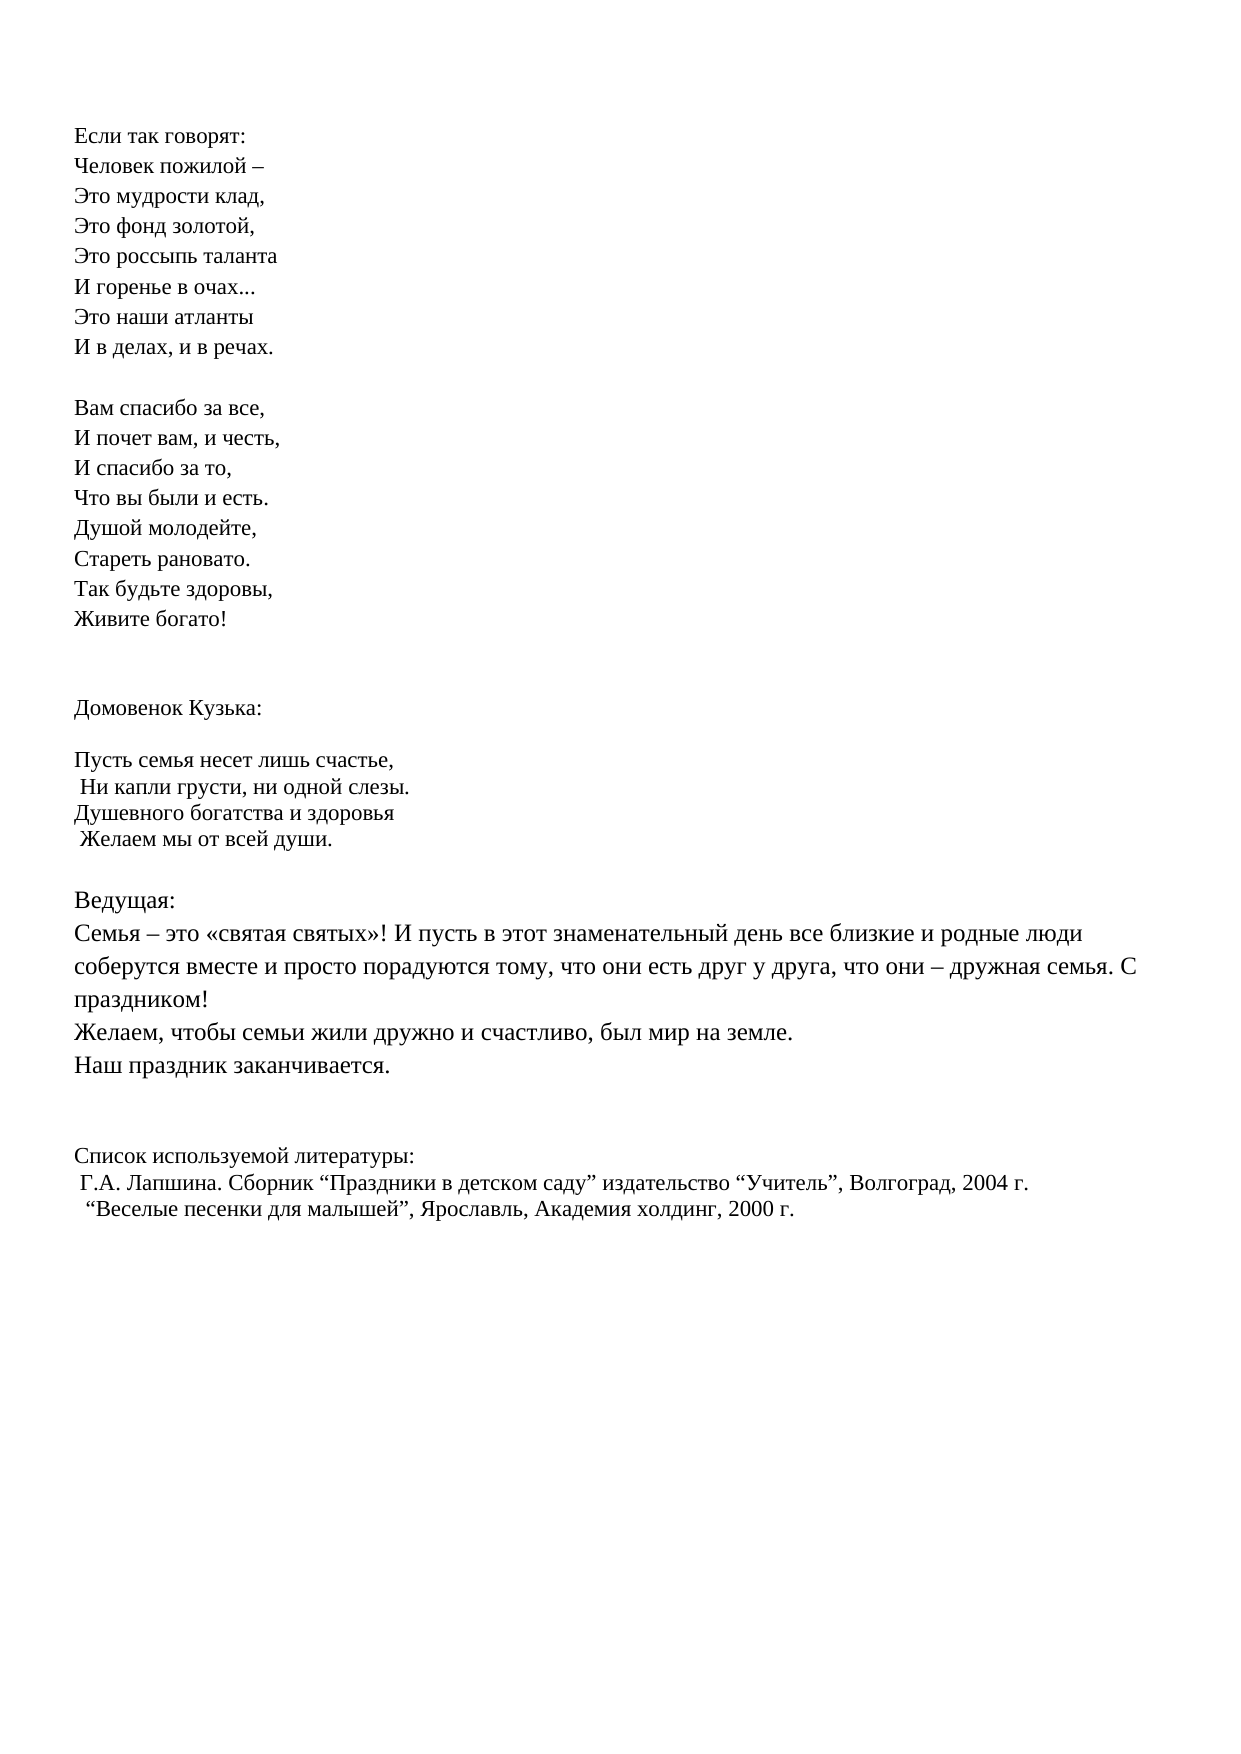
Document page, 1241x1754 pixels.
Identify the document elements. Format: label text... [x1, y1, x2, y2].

text Если так говорят: [74, 122, 1152, 148]
text И горенье в очах... [74, 273, 1152, 299]
text Это наши атланты [74, 303, 1152, 329]
text И в делах, и в речах. [74, 333, 1152, 359]
text Желаем мы от всей души. [74, 826, 1152, 852]
text Список используемой литературы: [74, 1142, 1152, 1169]
text Ведущая: [74, 885, 1152, 914]
text Так будьте здоровы, [74, 575, 1152, 601]
text Это мудрости клад, [74, 182, 1152, 208]
text Это россыпь таланта [74, 242, 1152, 269]
text Душевного богатства и здоровья [74, 799, 1152, 826]
text Вам спасибо за все, [74, 393, 1152, 420]
text Живите богато! [74, 605, 1152, 631]
text Семья – это «святая святых»! И пусть в этот знаменательный день все близкие и родные люди соберутся вместе и просто порадуются тому, что они есть друг у друга, что они – дружная семья. С праздником! [74, 918, 1152, 1013]
text Г.А. Лапшина. Сборник “Праздники в детском саду” издательство “Учитель”, Волгоград, 2004 г. [74, 1169, 1152, 1195]
text Наш праздник заканчивается. [74, 1050, 1152, 1079]
text И спасибо за то, [74, 454, 1152, 480]
text Пусть семья несет лишь счастье, [74, 746, 1152, 773]
text Стареть рановато. [74, 544, 1152, 571]
text Душой молодейте, [74, 514, 1152, 541]
text И почет вам, и честь, [74, 424, 1152, 450]
text “Веселые песенки для малышей”, Ярославль, Академия холдинг, 2000 г. [74, 1195, 1152, 1221]
text Желаем, чтобы семьи жили дружно и счастливо, был мир на земле. [74, 1017, 1152, 1046]
text Это фонд золотой, [74, 212, 1152, 239]
text Что вы были и есть. [74, 484, 1152, 511]
text Ни капли грусти, ни одной слезы. [74, 773, 1152, 799]
text Человек пожилой – [74, 152, 1152, 178]
text Домовенок Кузька: [74, 694, 1152, 720]
